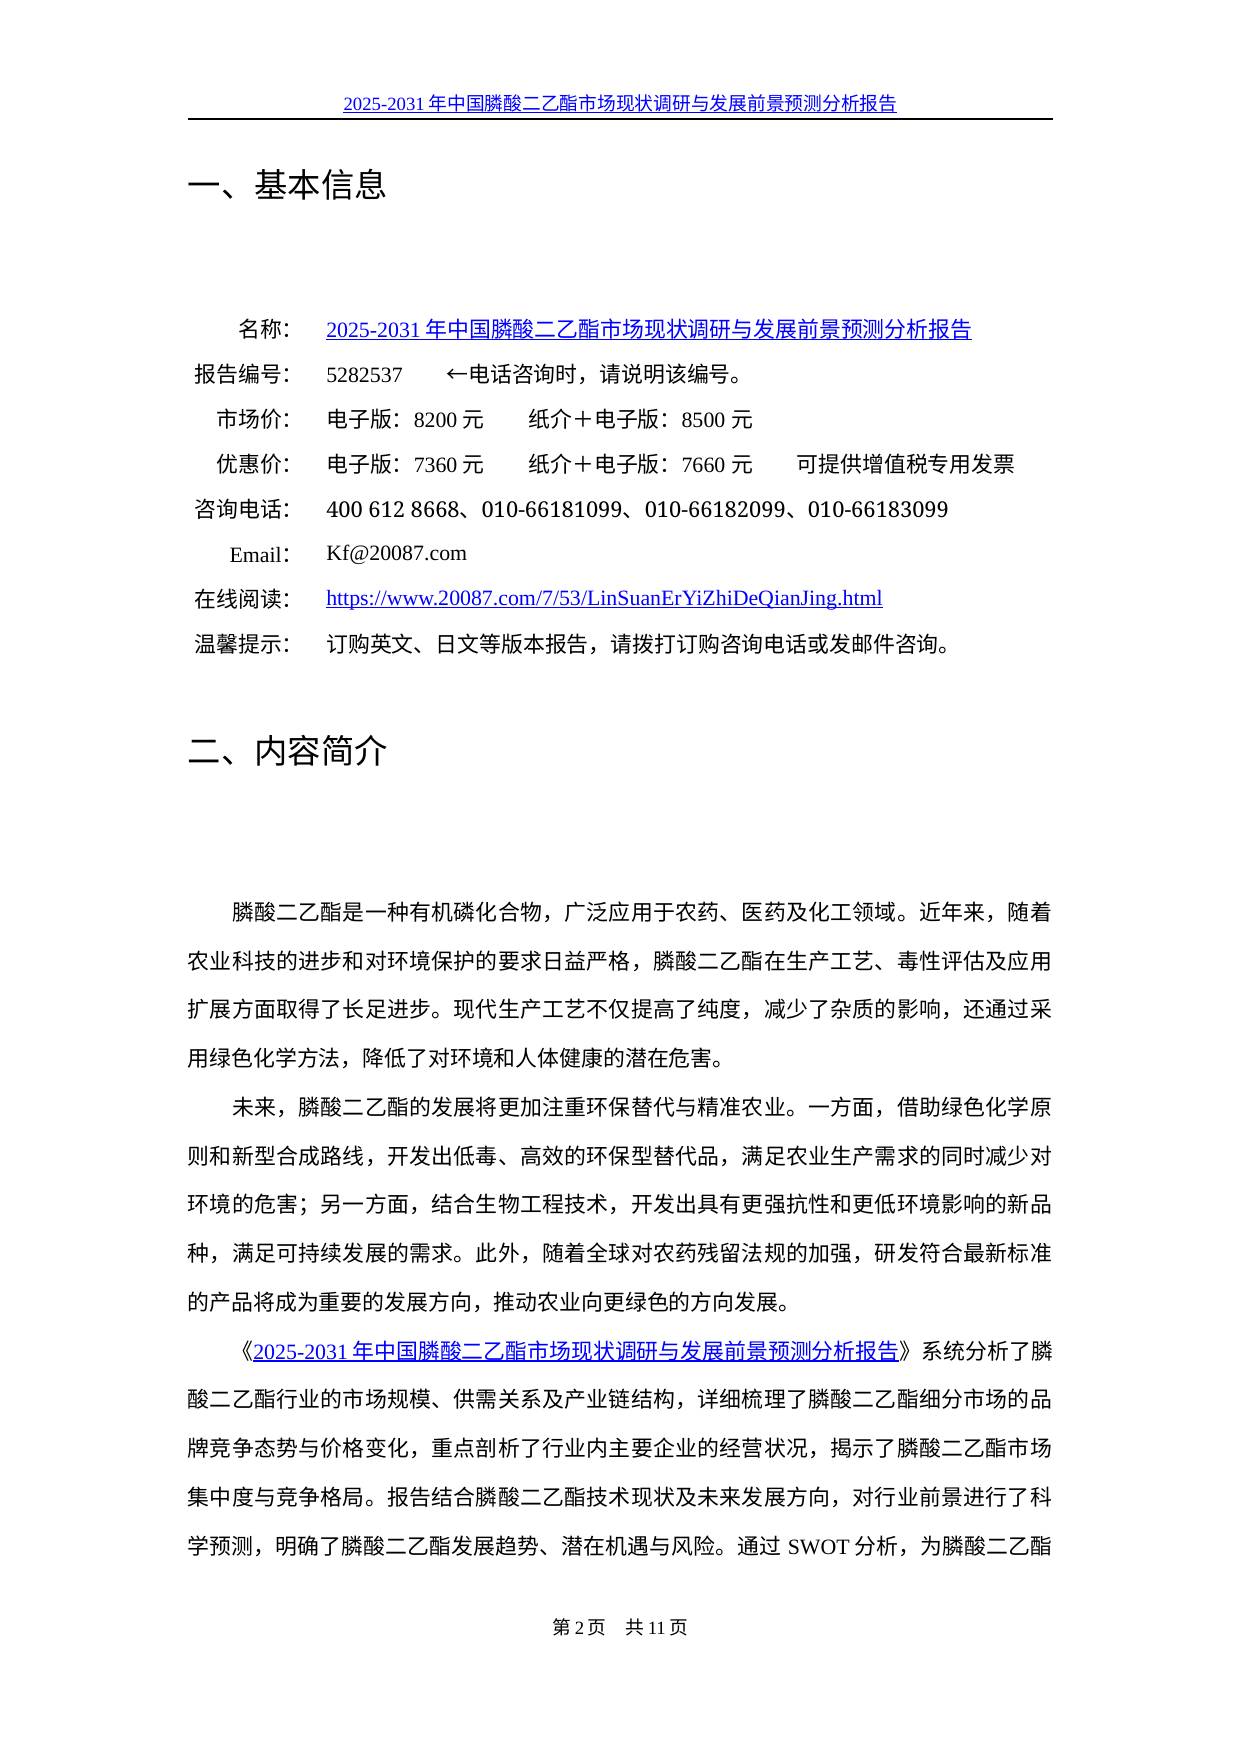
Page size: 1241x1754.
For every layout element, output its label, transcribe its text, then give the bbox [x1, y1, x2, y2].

table_cell Email： [167, 537, 315, 582]
table_cell 电子版：8200 元 纸介＋电子版：8500 元 [315, 402, 1073, 447]
title 一、基本信息 [187, 150, 1053, 215]
table_header 名称： [167, 312, 315, 357]
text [187, 894, 1053, 1561]
table_cell 优惠价： [167, 447, 315, 492]
table_cell 电子版：7360 元 纸介＋电子版：7660 元 可提供增值税专用发票 [315, 447, 1073, 492]
table_cell 在线阅读： [167, 582, 315, 627]
table_cell 报告编号： [167, 357, 315, 402]
table_cell 市场价： [167, 402, 315, 447]
table_cell 咨询电话： [167, 492, 315, 537]
table_cell Kf@20087.com [315, 537, 1073, 582]
table_header 2025-2031年中国膦酸二乙酯市场现状调研与发展前景预测分析报告 [315, 312, 1073, 357]
title 二、内容简介 [187, 717, 1053, 782]
table_cell [315, 582, 1073, 627]
table_cell 5282537 ←电话咨询时，请说明该编号。 [315, 357, 1073, 402]
table_cell 400 612 8668、010-66181099、010-66182099、010-66183099 [315, 492, 1073, 537]
table_cell 订购英文、日文等版本报告，请拨打订购咨询电话或发邮件咨询。 [315, 627, 1073, 672]
table_cell 温馨提示： [167, 627, 315, 672]
